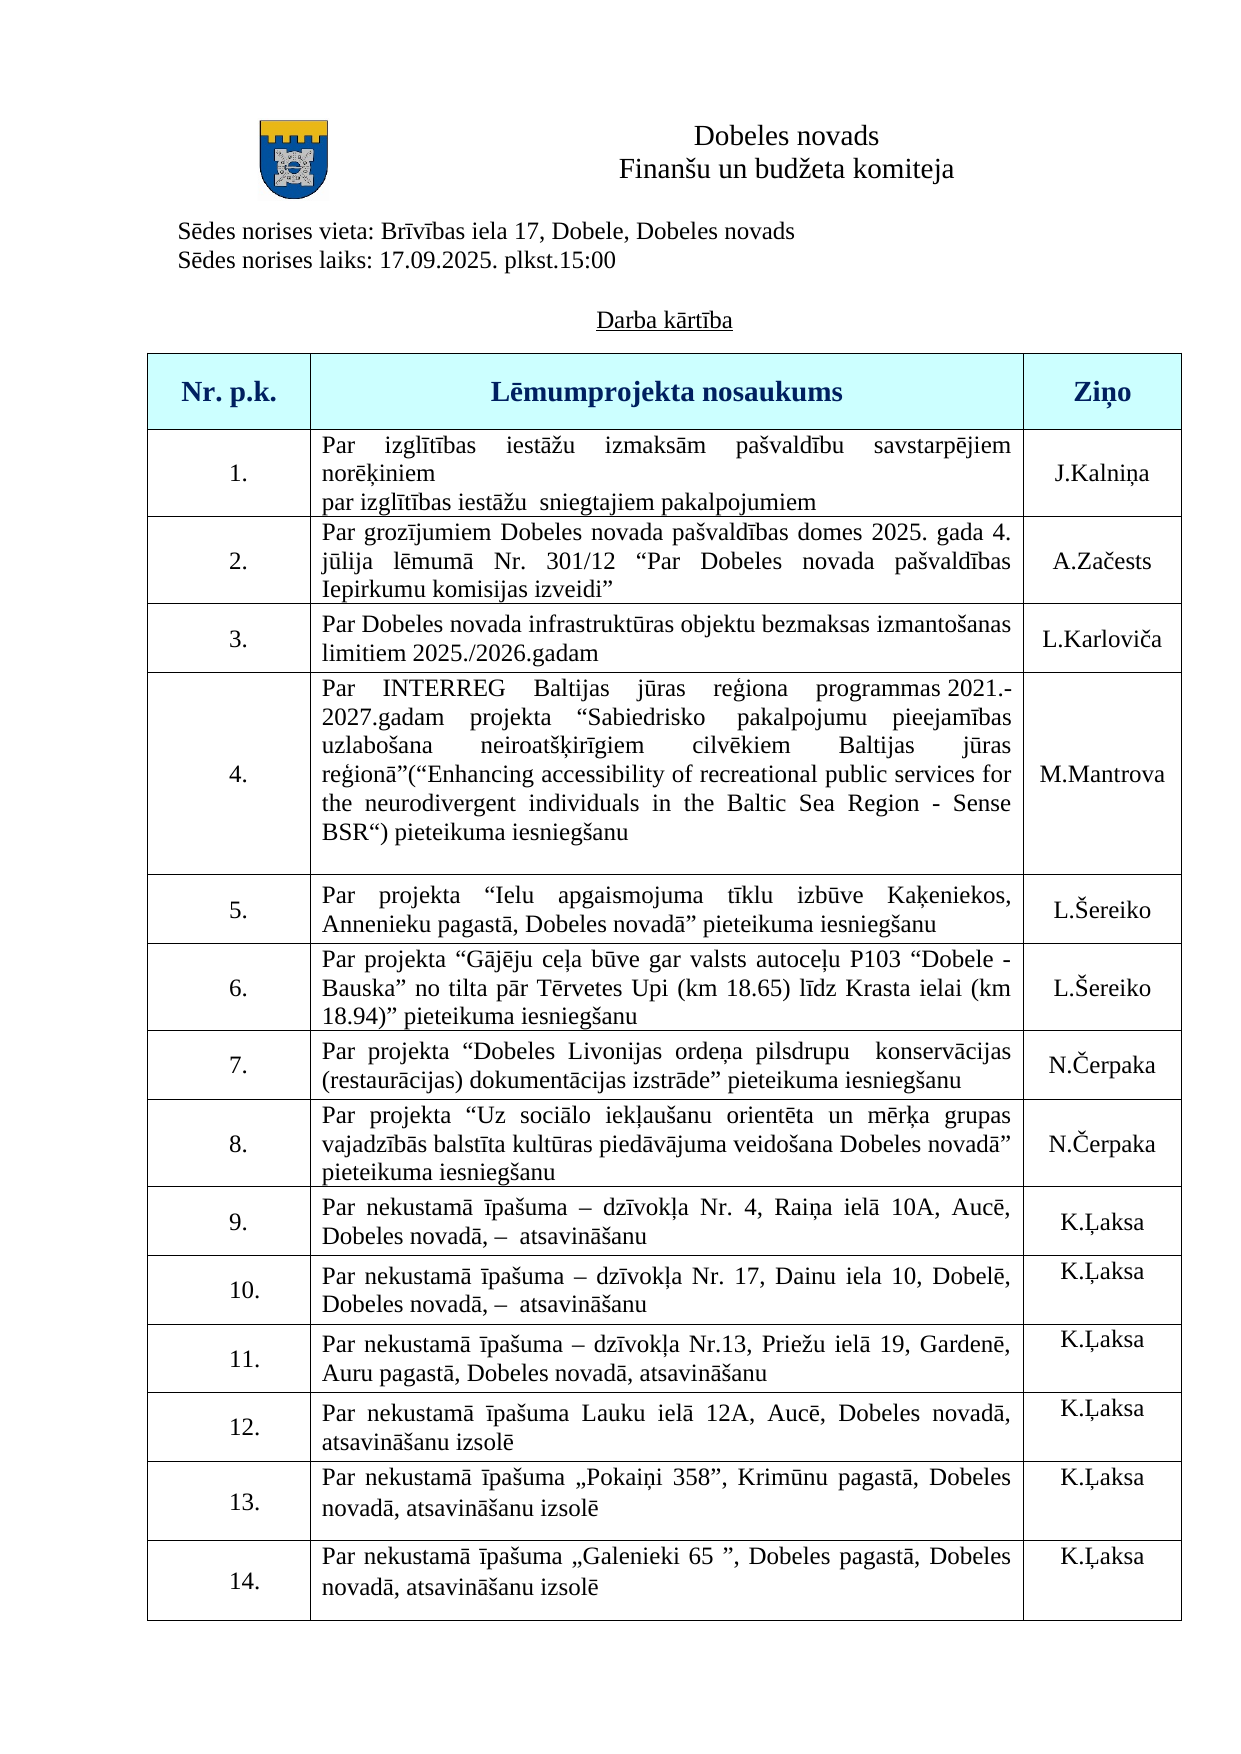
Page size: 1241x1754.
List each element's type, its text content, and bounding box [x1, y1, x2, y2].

text Darba kārtība [177, 305, 1152, 333]
table_cell K.Ļaksa [1024, 1256, 1181, 1323]
table_cell K.Ļaksa [1024, 1541, 1181, 1620]
table_cell Par nekustamā īpašuma „Pokaiņi 358”, Krimūnu pagastā, Dobeles novadā, atsavināšanu izsolē [311, 1462, 1023, 1540]
table_header [177, 118, 410, 216]
table_cell [148, 1031, 310, 1099]
table_cell [148, 1462, 310, 1540]
table_cell [148, 430, 310, 516]
table_cell L.Karloviča [1024, 604, 1181, 672]
table_cell Par grozījumiem Dobeles novada pašvaldības domes 2025. gada 4. jūlija lēmumā Nr. 301/12 “Par Dobeles novada pašvaldības Iepirkumu komisijas izveidi” [311, 517, 1023, 603]
table_cell K.Ļaksa [1024, 1462, 1181, 1540]
table_cell Par nekustamā īpašuma „Galenieki 65 ”, Dobeles pagastā, Dobeles novadā, atsavināšanu izsolē [311, 1541, 1023, 1620]
table_header Lēmumprojekta nosaukums [311, 354, 1023, 429]
table_cell Par izglītības iestāžu izmaksām pašvaldību savstarpējiem norēķiniem par izglītības iestāžu sniegtajiem pakalpojumiem [311, 430, 1023, 516]
table_cell J.Kalniņa [1024, 430, 1181, 516]
text Sēdes norises laiks: 17.09.2025. plkst.15:00 [177, 245, 1152, 274]
table_cell Par nekustamā īpašuma – dzīvokļa Nr.13, Priežu ielā 19, Gardenē, Auru pagastā, Dobeles novadā, atsavināšanu [311, 1325, 1023, 1392]
table_cell N.Čerpaka [1024, 1031, 1181, 1099]
table_cell Par INTERREG Baltijas jūras reģiona programmas 2021.-2027.gadam projekta “Sabiedrisko pakalpojumu pieejamības uzlabošana neiroatšķirīgiem cilvēkiem Baltijas jūras reģionā”(“Enhancing accessibility of recreational public services for the neurodivergent individuals in the Baltic Sea Region - Sense BSR“) pieteikuma iesniegšanu [311, 673, 1023, 874]
table_cell M.Mantrova [1024, 673, 1181, 874]
table_cell Par projekta “Dobeles Livonijas ordeņa pilsdrupu konservācijas (restaurācijas) dokumentācijas izstrāde” pieteikuma iesniegšanu [311, 1031, 1023, 1099]
table_cell K.Ļaksa [1024, 1393, 1181, 1461]
table_cell A.Začests [1024, 517, 1181, 603]
text Sēdes norises vieta: Brīvības iela 17, Dobele, Dobeles novads [177, 216, 1152, 245]
table_cell Par nekustamā īpašuma – dzīvokļa Nr. 17, Dainu iela 10, Dobelē, Dobeles novadā, – atsavināšanu [311, 1256, 1023, 1323]
table_cell K.Ļaksa [1024, 1187, 1181, 1255]
table_header Nr. p.k. [148, 354, 310, 429]
table_cell [148, 1393, 310, 1461]
table_cell Par projekta “Uz sociālo iekļaušanu orientēta un mērķa grupas vajadzībās balstīta kultūras piedāvājuma veidošana Dobeles novadā” pieteikuma iesniegšanu [311, 1100, 1023, 1186]
table_header Dobeles novads Finanšu un budžeta komiteja [410, 118, 1163, 216]
table_cell Par nekustamā īpašuma Lauku ielā 12A, Aucē, Dobeles novadā, atsavināšanu izsolē [311, 1393, 1023, 1461]
table_cell [148, 1187, 310, 1255]
table_cell [148, 604, 310, 672]
table_cell Par nekustamā īpašuma – dzīvokļa Nr. 4, Raiņa ielā 10A, Aucē, Dobeles novadā, – atsavināšanu [311, 1187, 1023, 1255]
table_cell Par projekta “Gājēju ceļa būve gar valsts autoceļu P103 “Dobele - Bauska” no tilta pār Tērvetes Upi (km 18.65) līdz Krasta ielai (km 18.94)” pieteikuma iesniegšanu [311, 944, 1023, 1030]
table_cell [148, 1541, 310, 1620]
table_cell L.Šereiko [1024, 944, 1181, 1030]
table_cell Par Dobeles novada infrastruktūras objektu bezmaksas izmantošanas limitiem 2025./2026.gadam [311, 604, 1023, 672]
table_cell L.Šereiko [1024, 875, 1181, 943]
table_cell [148, 1256, 310, 1323]
table_cell [148, 1325, 310, 1392]
table_cell Par projekta “Ielu apgaismojuma tīklu izbūve Kaķeniekos, Annenieku pagastā, Dobeles novadā” pieteikuma iesniegšanu [311, 875, 1023, 943]
table_cell [148, 517, 310, 603]
table_cell N.Čerpaka [1024, 1100, 1181, 1186]
table_header Ziņo [1024, 354, 1181, 429]
table_cell [148, 1100, 310, 1186]
table_cell [148, 875, 310, 943]
picture [257, 118, 330, 201]
table_cell [148, 944, 310, 1030]
table_cell K.Ļaksa [1024, 1325, 1181, 1392]
table_cell [148, 673, 310, 874]
